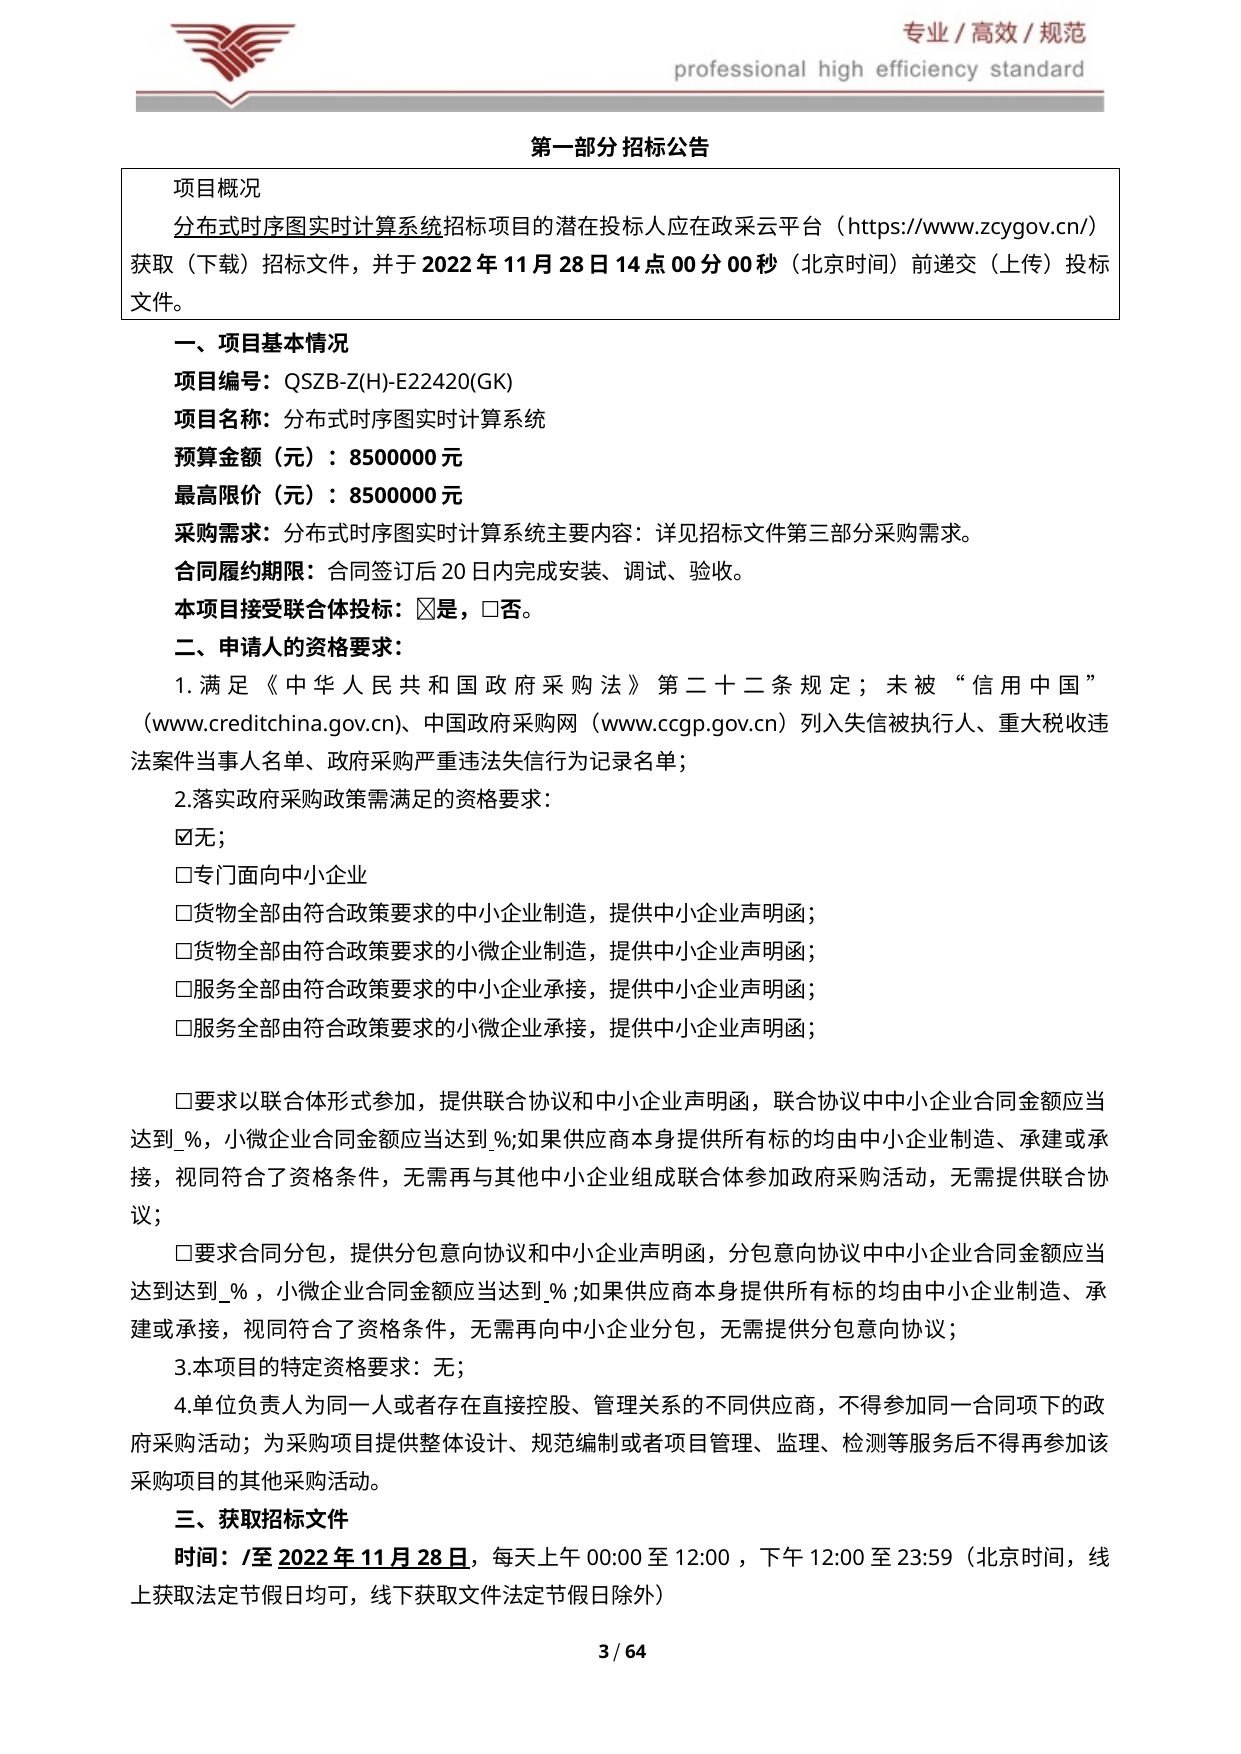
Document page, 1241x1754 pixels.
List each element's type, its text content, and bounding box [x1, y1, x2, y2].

text 项目名称：分布式时序图实时计算系统 [130, 402, 1110, 434]
text 三、获取招标文件 [130, 1502, 1110, 1534]
text 项目编号：QSZB-Z(H)-E22420(GK) [130, 364, 1110, 396]
text 项目概况 [122, 169, 1119, 203]
text 要求以联合体形式参加，提供联合协议和中小企业声明函，联合协议中中小企业合同金额应当达到 %，小微企业合同金额应当达到 %;如果供应商本身提供所有标的均由中小企业制造、承建或承接，视同符合了资格条件，无需再与其他中小企业组成联合体参加政府采购活动，无需提供联合协议； [130, 1084, 1110, 1230]
text 要求合同分包，提供分包意向协议和中小企业声明函，分包意向协议中中小企业合同金额应当达到达到 % ，小微企业合同金额应当达到 % ;如果供应商本身提供所有标的均由中小企业制造、承建或承接，视同符合了资格条件，无需再向中小企业分包，无需提供分包意向协议； [130, 1236, 1110, 1344]
text 1.满足《中华人民共和国政府采购法》第二十二条规定；未被“信用中国”（www.creditchina.gov.cn)、中国政府采购网（www.ccgp.gov.cn）列入失信被执行人、重大税收违法案件当事人名单、政府采购严重违法失信行为记录名单； [130, 668, 1110, 776]
picture [135, 0, 1105, 112]
text 本项目接受联合体投标：是，否。 [130, 592, 1110, 624]
text 货物全部由符合政策要求的小微企业制造，提供中小企业声明函； [130, 934, 1110, 966]
text 货物全部由符合政策要求的中小企业制造，提供中小企业声明函； [130, 896, 1110, 928]
text 2.落实政府采购政策需满足的资格要求： [130, 782, 1110, 814]
text 3.本项目的特定资格要求：无； [130, 1350, 1110, 1382]
text 4.单位负责人为同一人或者存在直接控股、管理关系的不同供应商，不得参加同一合同项下的政府采购活动；为采购项目提供整体设计、规范编制或者项目管理、监理、检测等服务后不得再参加该采购项目的其他采购活动。 [130, 1388, 1110, 1496]
text 无； [130, 820, 1110, 852]
text 一、项目基本情况 [130, 326, 1110, 358]
text 专门面向中小企业 [130, 858, 1110, 890]
text 第一部分 招标公告 [130, 130, 1110, 162]
text 时间：/至2022年11月28日，每天上午00:00至12:00 ，下午12:00至23:59（北京时间，线上获取法定节假日均可，线下获取文件法定节假日除外） [130, 1540, 1110, 1610]
text 采购需求：分布式时序图实时计算系统主要内容：详见招标文件第三部分采购需求。 [130, 516, 1110, 548]
text 服务全部由符合政策要求的中小企业承接，提供中小企业声明函； [130, 972, 1110, 1004]
text 预算金额（元）：8500000元 [130, 440, 1110, 472]
text 合同履约期限：合同签订后20日内完成安装、调试、验收。 [130, 554, 1110, 586]
text 二、申请人的资格要求： [130, 630, 1110, 662]
text 服务全部由符合政策要求的小微企业承接，提供中小企业声明函； [130, 1011, 1110, 1042]
text 分布式时序图实时计算系统招标项目的潜在投标人应在政采云平台（https://www.zcygov.cn/）获取（下载）招标文件，并于2022年11月28日14点00分00秒（北京时间）前递交（上传）投标文件。 [122, 206, 1119, 319]
text 最高限价（元）：8500000元 [130, 478, 1110, 510]
